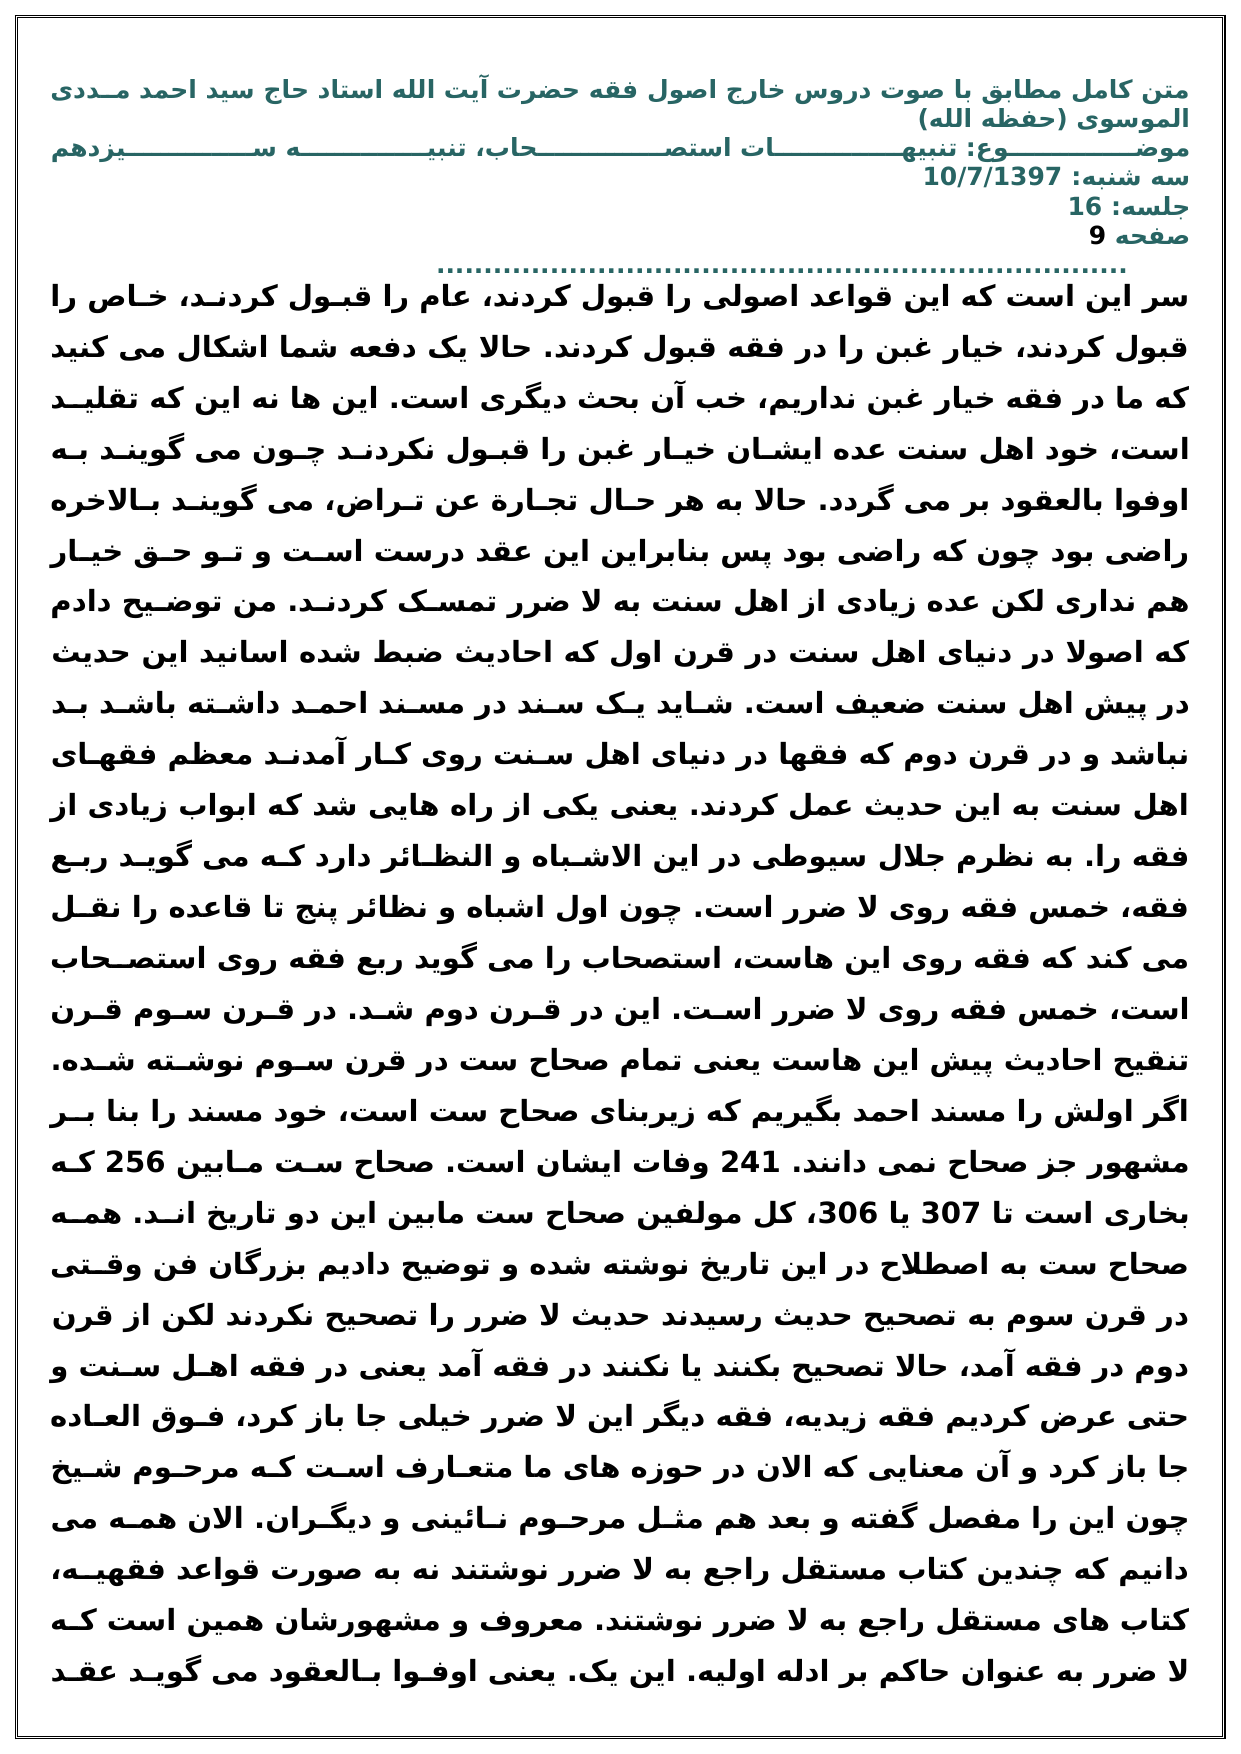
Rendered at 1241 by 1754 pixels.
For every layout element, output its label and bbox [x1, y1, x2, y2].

text [50, 279, 1190, 1688]
